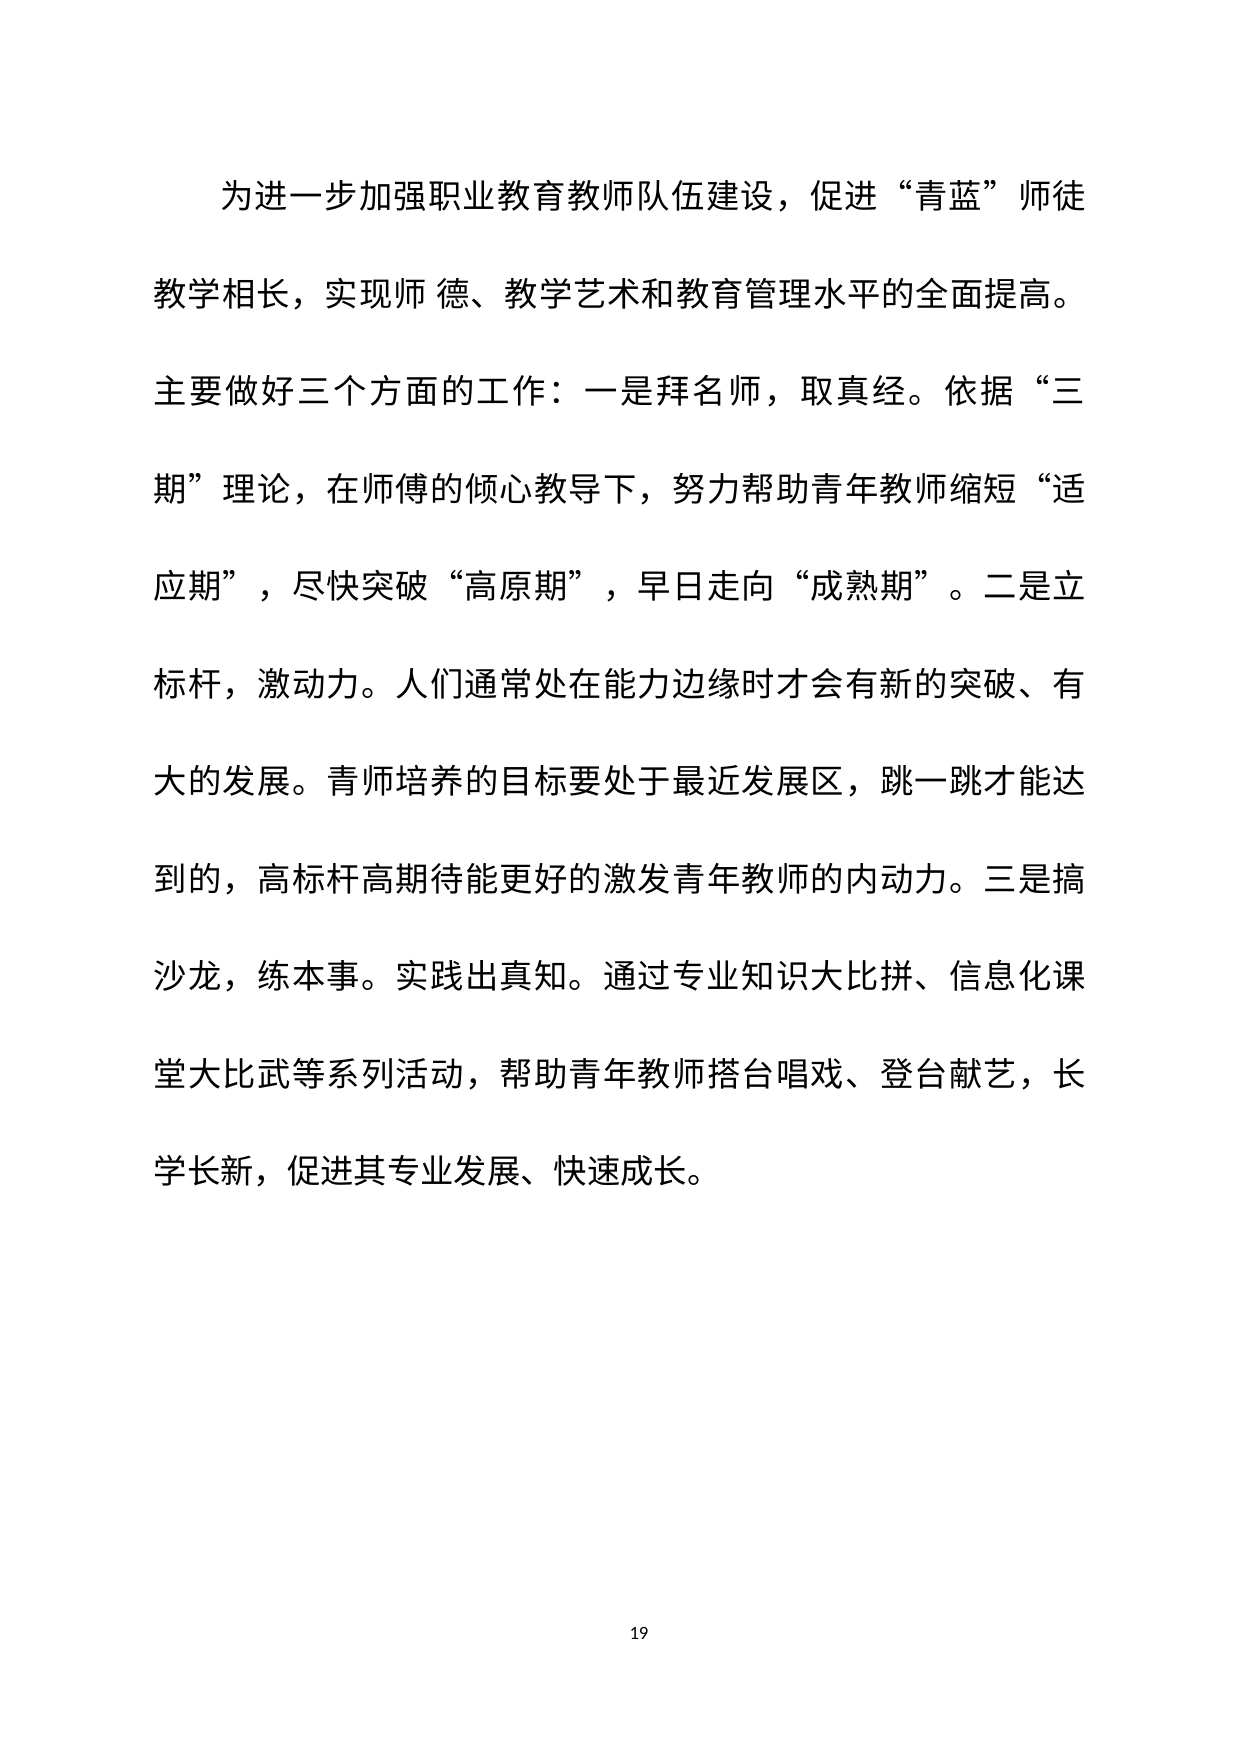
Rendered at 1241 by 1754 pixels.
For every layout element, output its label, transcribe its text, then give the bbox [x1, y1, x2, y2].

text 为进一步加强职业教育教师队伍建设，促进“青蓝”师徒教学相长，实现师 德、教学艺术和教育管理水平的全面提高。主要做好三个方面的工作：一是拜名师，取真经。依据“三期”理论，在师傅的倾心教导下，努力帮助青年教师缩短“适应期”，尽快突破“高原期”，早日走向“成熟期”。二是立标杆，激动力。人们通常处在能力边缘时才会有新的突破、有大的发展。青师培养的目标要处于最近发展区，跳一跳才能达到的，高标杆高期待能更好的激发青年教师的内动力。三是搞沙龙，练本事。实践出真知。通过专业知识大比拼、信息化课堂大比武等系列活动，帮助青年教师搭台唱戏、登台献艺，长学长新，促进其专业发展、快速成长。 [153, 162, 1087, 1202]
